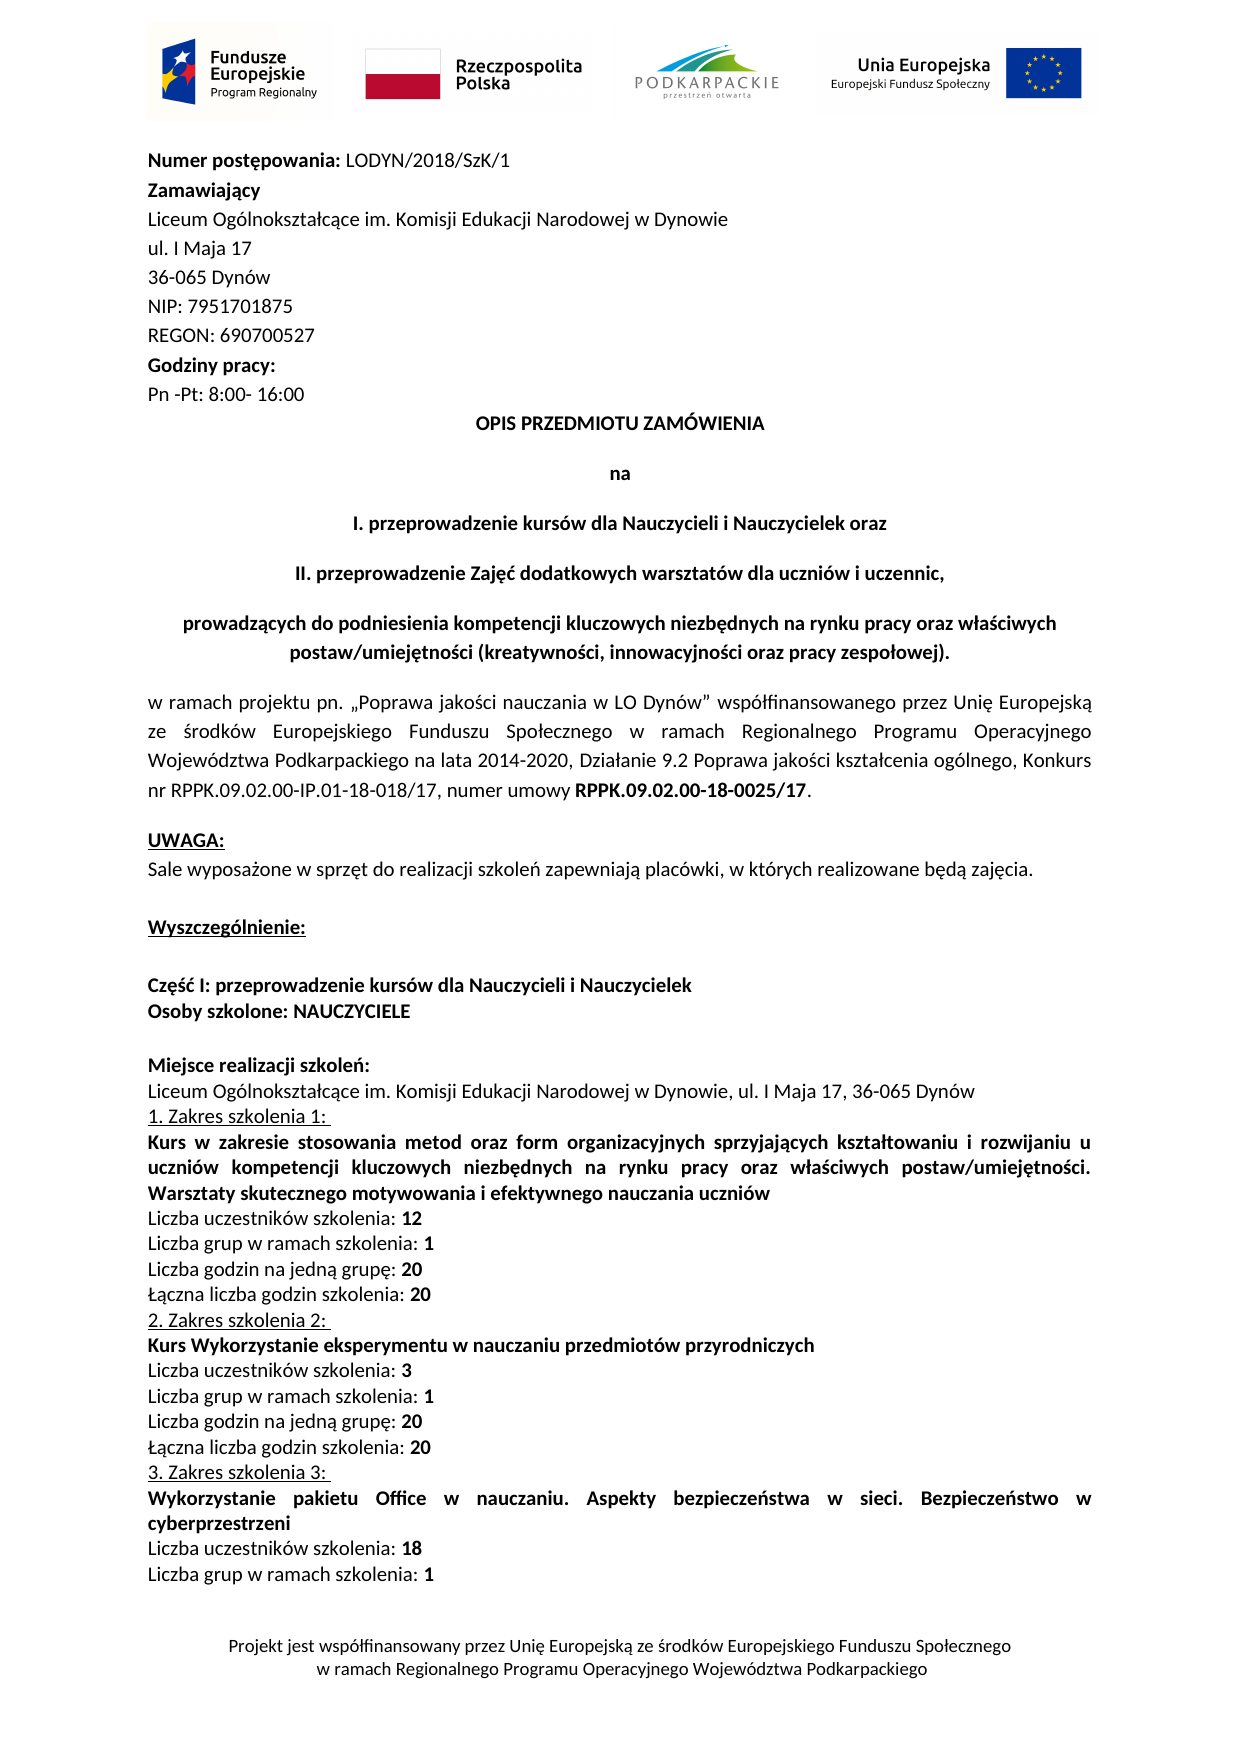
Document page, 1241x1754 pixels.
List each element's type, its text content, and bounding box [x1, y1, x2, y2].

text Liczba uczestników szkolenia: 3 [148, 1358, 1093, 1383]
text na [148, 460, 1093, 486]
text Numer postępowania: LODYN/2018/SzK/1 [148, 148, 1093, 173]
text Pn -Pt: 8:00- 16:00 [148, 381, 1093, 406]
picture [815, 32, 1098, 115]
picture [349, 32, 598, 116]
text Liczba grup w ramach szkolenia: 1 [148, 1383, 1093, 1408]
text Liceum Ogólnokształcące im. Komisji Edukacji Narodowej w Dynowie, ul. I Maja 17, 36-065 Dynów [148, 1078, 1093, 1103]
text Godziny pracy: [148, 352, 1093, 377]
text I. przeprowadzenie kursów dla Nauczycieli i Nauczycielek oraz [148, 510, 1093, 536]
text NIP: 7951701875 [148, 293, 1093, 319]
text w ramach projektu pn. „Poprawa jakości nauczania w LO Dynów” współfinansowanego przez Unię Europejską ze środków Europejskiego Funduszu Społecznego w ramach Regionalnego Programu Operacyjnego Województwa Podkarpackiego na lata 2014-2020, Działanie 9.2 Poprawa jakości kształcenia ogólnego, Konkurs nr RPPK.09.02.00-IP.01-18-018/17, numer umowy RPPK.09.02.00-18-0025/17. [148, 689, 1093, 802]
text 3. Zakres szkolenia 3: [148, 1459, 1093, 1485]
text Liceum Ogólnokształcące im. Komisji Edukacji Narodowej w Dynowie [148, 206, 1093, 231]
text Sale wyposażone w sprzęt do realizacji szkoleń zapewniają placówki, w których realizowane będą zajęcia. [148, 856, 1093, 881]
text prowadzących do podniesienia kompetencji kluczowych niezbędnych na rynku pracy oraz właściwych postaw/umiejętności (kreatywności, innowacyjności oraz pracy zespołowej). [148, 610, 1093, 665]
text Kurs Wykorzystanie eksperymentu w nauczaniu przedmiotów przyrodniczych [148, 1332, 1093, 1358]
text ul. I Maja 17 [148, 235, 1093, 261]
text Zamawiający [148, 177, 1093, 202]
text Liczba uczestników szkolenia: 18 [148, 1536, 1093, 1561]
text Liczba grup w ramach szkolenia: 1 [148, 1231, 1093, 1256]
text Wykorzystanie pakietu Office w nauczaniu. Aspekty bezpieczeństwa w sieci. Bezpieczeństwo w cyberprzestrzeni [148, 1485, 1093, 1536]
picture [614, 23, 800, 121]
text Miejsce realizacji szkoleń: [148, 1053, 1093, 1078]
text Liczba uczestników szkolenia: 12 [148, 1205, 1093, 1231]
text 2. Zakres szkolenia 2: [148, 1307, 1093, 1332]
text Część I: przeprowadzenie kursów dla Nauczycieli i Nauczycielek [148, 973, 1093, 998]
text UWAGA: [148, 827, 1093, 852]
text 36-065 Dynów [148, 264, 1093, 290]
text 1. Zakres szkolenia 1: [148, 1103, 1093, 1129]
text II. przeprowadzenie Zajęć dodatkowych warsztatów dla uczniów i uczennic, [148, 560, 1093, 586]
text Łączna liczba godzin szkolenia: 20 [148, 1434, 1093, 1459]
text Łączna liczba godzin szkolenia: 20 [148, 1281, 1093, 1307]
text Liczba godzin na jedną grupę: 20 [148, 1408, 1093, 1434]
text Liczba grup w ramach szkolenia: 1 [148, 1561, 1093, 1586]
text Osoby szkolone: NAUCZYCIELE [148, 998, 1093, 1023]
text Liczba godzin na jedną grupę: 20 [148, 1256, 1093, 1281]
text Wyszczególnienie: [148, 914, 1093, 940]
text OPIS PRZEDMIOTU ZAMÓWIENIA [148, 410, 1093, 436]
text Kurs w zakresie stosowania metod oraz form organizacyjnych sprzyjających kształtowaniu i rozwijaniu u uczniów kompetencji kluczowych niezbędnych na rynku pracy oraz właściwych postaw/umiejętności. Warsztaty skutecznego motywowania i efektywnego nauczania uczniów [148, 1129, 1093, 1205]
picture [146, 22, 333, 121]
text REGON: 690700527 [148, 323, 1093, 348]
